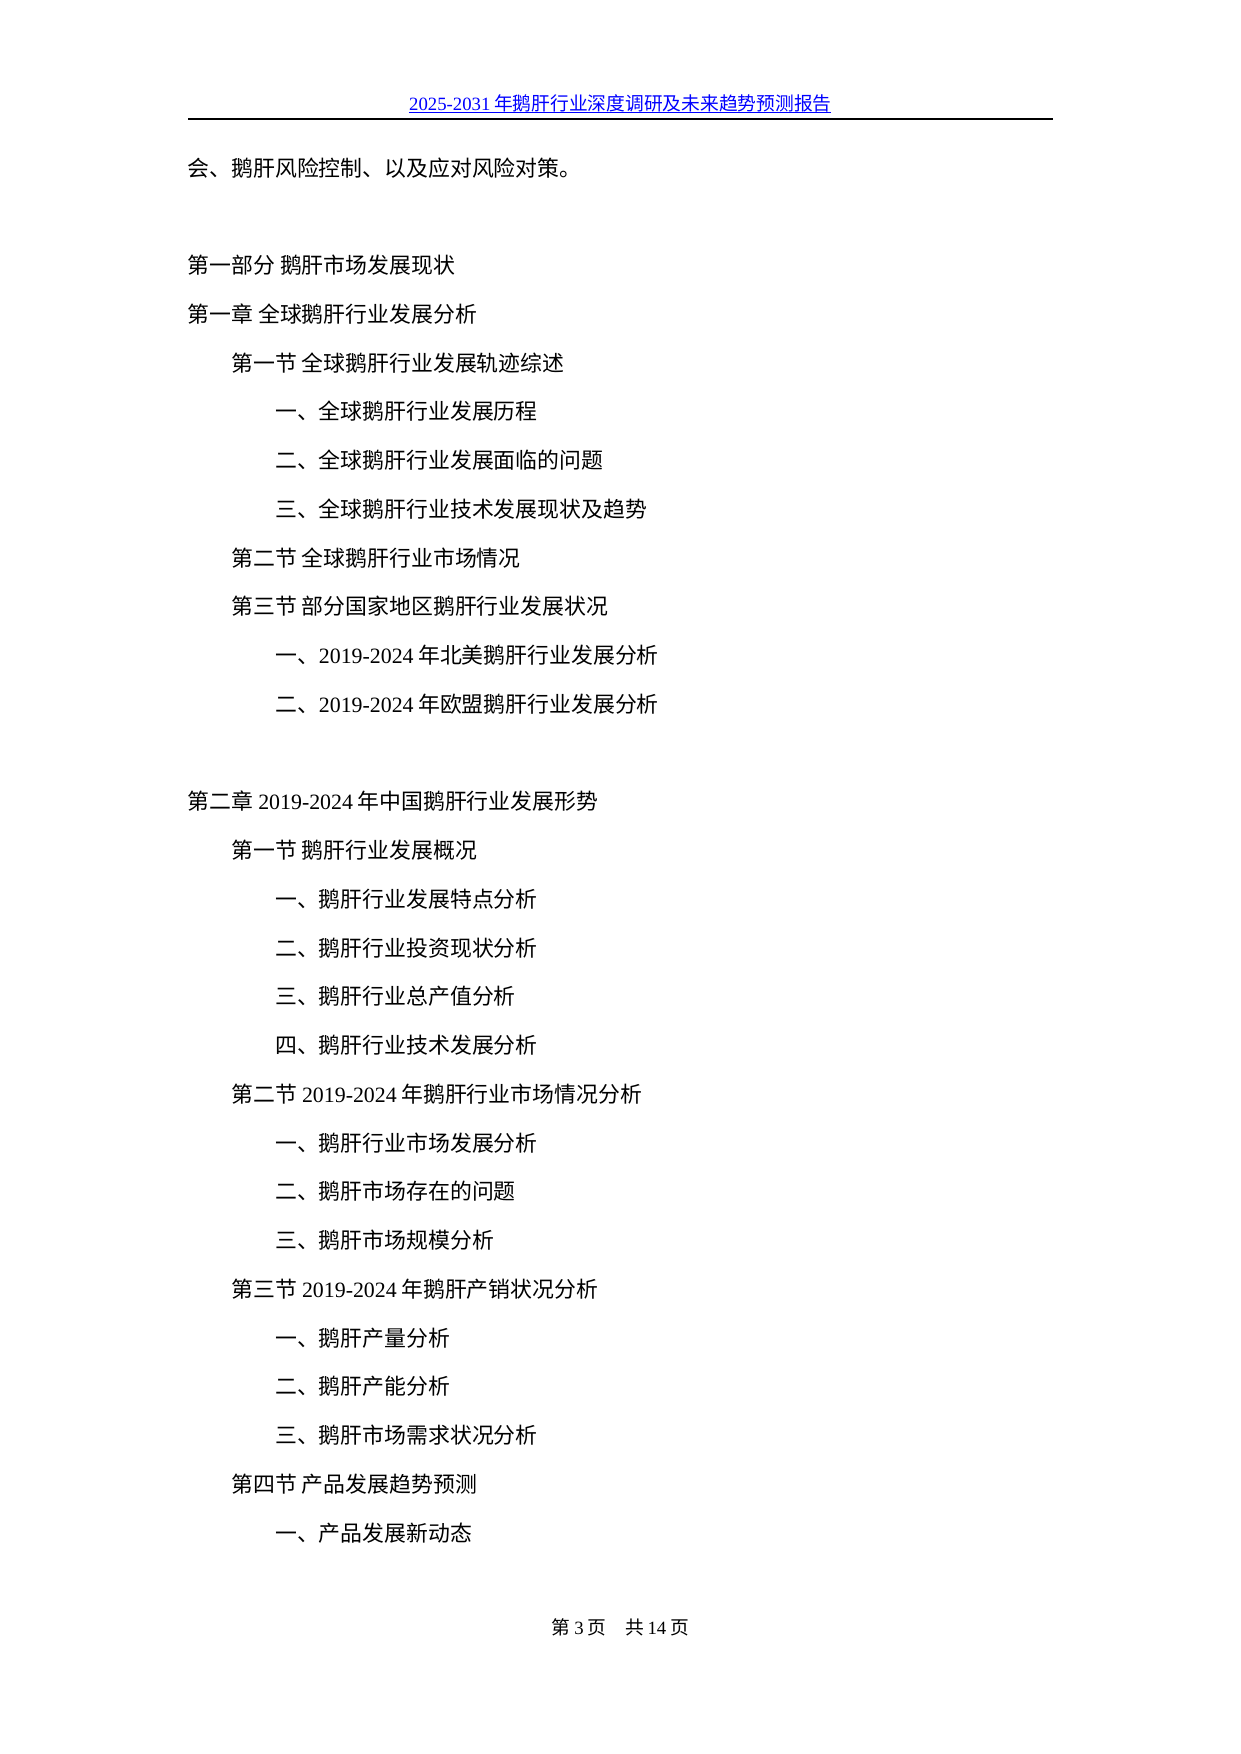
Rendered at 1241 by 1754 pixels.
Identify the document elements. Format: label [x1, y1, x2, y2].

text [187, 150, 1053, 1548]
